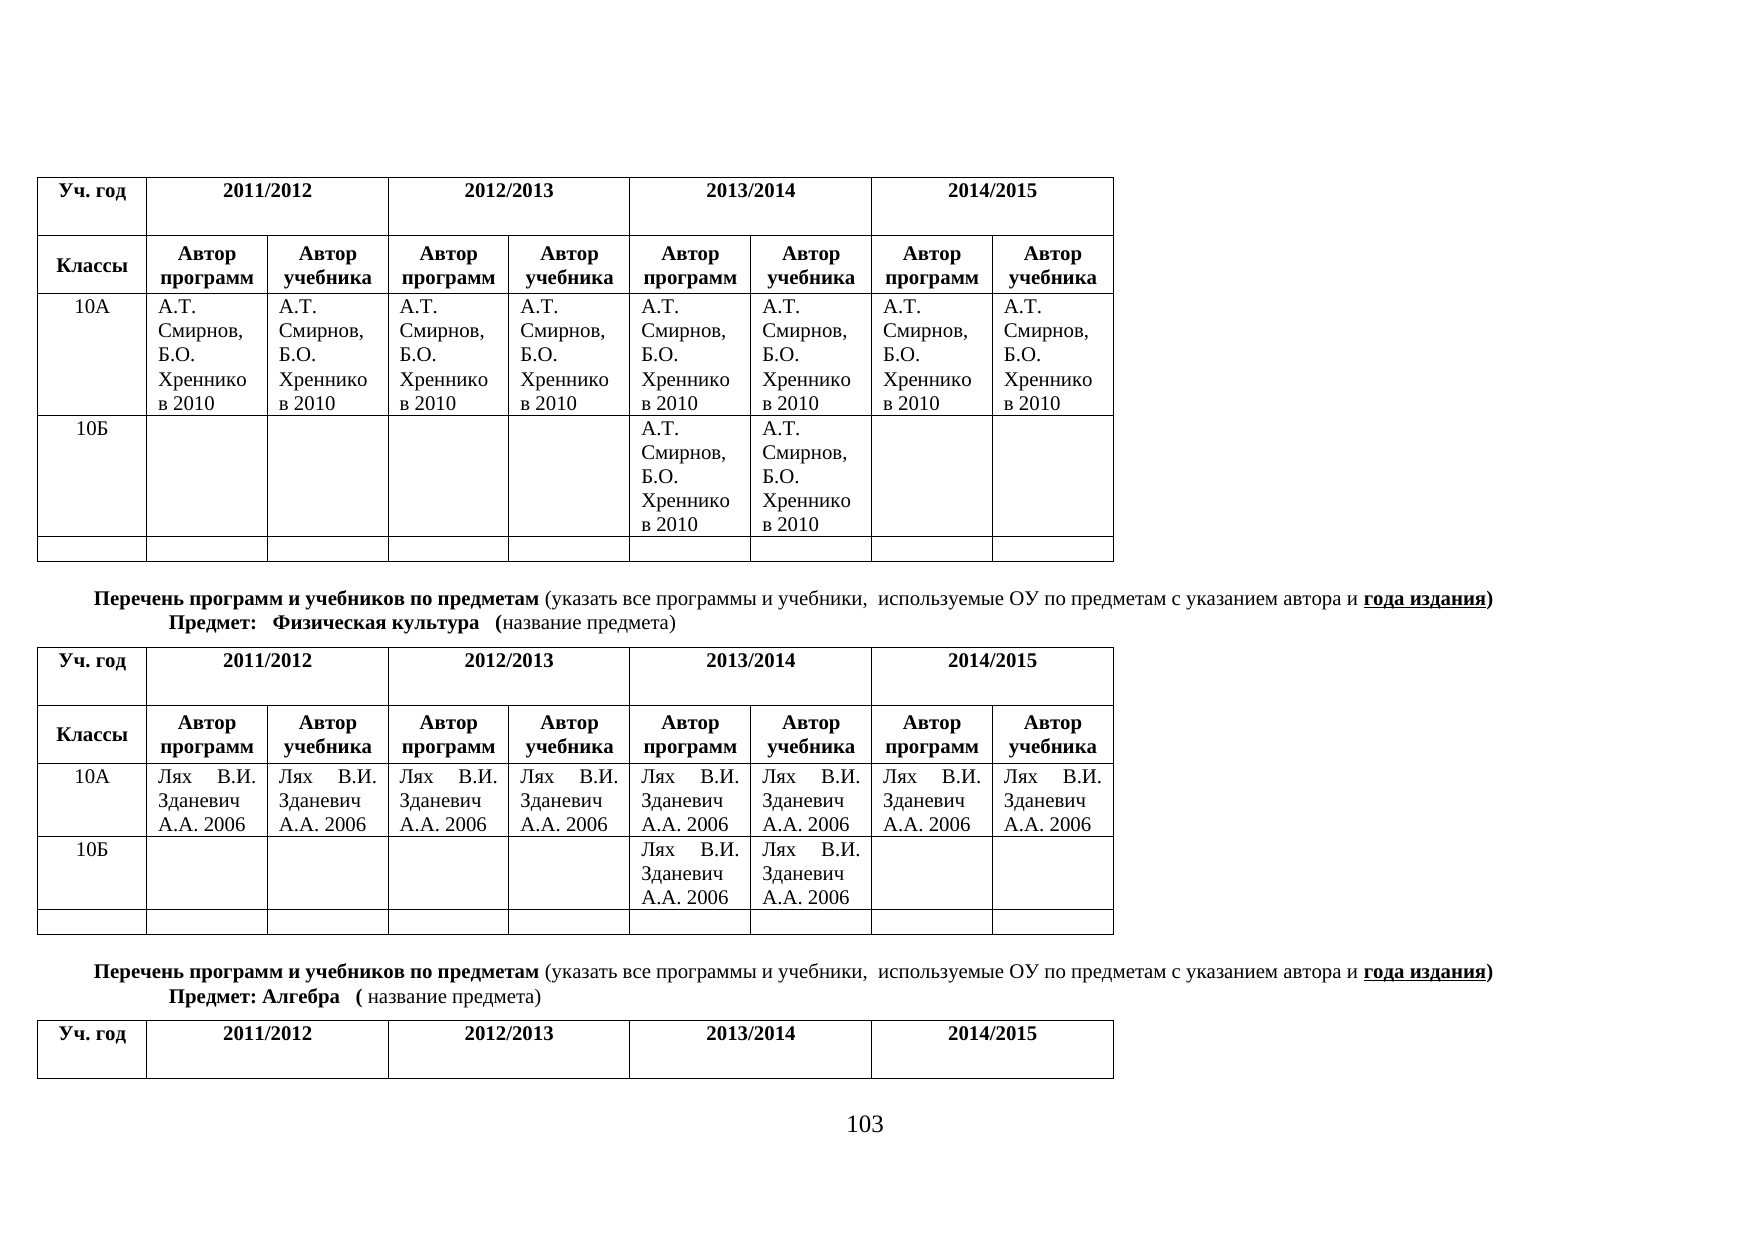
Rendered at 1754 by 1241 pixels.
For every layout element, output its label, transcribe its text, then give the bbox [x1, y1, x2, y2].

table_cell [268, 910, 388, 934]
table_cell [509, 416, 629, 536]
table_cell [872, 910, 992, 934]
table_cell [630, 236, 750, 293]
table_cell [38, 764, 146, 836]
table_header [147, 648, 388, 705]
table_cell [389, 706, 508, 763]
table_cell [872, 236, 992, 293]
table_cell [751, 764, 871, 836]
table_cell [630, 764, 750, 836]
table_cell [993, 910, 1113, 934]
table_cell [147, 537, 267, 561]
text Перечень программ и учебников по предметам (указать все программы и учебники, используемые ОУ по предметам с указанием автора и года издания) [94, 586, 1636, 610]
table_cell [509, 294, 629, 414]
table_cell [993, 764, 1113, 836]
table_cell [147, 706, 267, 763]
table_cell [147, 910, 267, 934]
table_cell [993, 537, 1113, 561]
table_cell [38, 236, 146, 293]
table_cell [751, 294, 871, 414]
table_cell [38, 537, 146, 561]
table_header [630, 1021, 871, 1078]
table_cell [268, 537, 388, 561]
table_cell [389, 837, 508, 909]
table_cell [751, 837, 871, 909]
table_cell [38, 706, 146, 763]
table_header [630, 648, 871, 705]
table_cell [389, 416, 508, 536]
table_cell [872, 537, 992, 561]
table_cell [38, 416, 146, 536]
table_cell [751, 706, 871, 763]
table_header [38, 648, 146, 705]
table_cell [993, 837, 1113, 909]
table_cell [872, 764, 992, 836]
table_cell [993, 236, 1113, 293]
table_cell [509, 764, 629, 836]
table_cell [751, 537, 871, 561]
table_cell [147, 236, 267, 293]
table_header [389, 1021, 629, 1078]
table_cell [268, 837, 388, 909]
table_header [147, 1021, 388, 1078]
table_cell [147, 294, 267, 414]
text Перечень программ и учебников по предметам (указать все программы и учебники, используемые ОУ по предметам с указанием автора и года издания) [94, 959, 1636, 983]
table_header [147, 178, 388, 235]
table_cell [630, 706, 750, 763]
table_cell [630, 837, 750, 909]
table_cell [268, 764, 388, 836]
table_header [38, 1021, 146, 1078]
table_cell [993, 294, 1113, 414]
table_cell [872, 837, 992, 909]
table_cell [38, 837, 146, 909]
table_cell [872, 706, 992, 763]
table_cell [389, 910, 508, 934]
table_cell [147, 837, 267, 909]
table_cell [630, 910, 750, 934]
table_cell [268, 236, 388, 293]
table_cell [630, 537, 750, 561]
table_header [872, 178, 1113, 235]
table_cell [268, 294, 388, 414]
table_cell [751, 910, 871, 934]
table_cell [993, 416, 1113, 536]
text Предмет: Алгебра ( название предмета) [94, 983, 1636, 1008]
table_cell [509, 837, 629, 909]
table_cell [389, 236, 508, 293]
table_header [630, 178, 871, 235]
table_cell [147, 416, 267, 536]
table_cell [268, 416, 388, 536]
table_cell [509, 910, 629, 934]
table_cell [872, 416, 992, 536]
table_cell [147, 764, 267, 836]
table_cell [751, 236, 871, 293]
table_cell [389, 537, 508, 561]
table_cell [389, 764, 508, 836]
text Предмет: Физическая культура (название предмета) [94, 610, 1636, 634]
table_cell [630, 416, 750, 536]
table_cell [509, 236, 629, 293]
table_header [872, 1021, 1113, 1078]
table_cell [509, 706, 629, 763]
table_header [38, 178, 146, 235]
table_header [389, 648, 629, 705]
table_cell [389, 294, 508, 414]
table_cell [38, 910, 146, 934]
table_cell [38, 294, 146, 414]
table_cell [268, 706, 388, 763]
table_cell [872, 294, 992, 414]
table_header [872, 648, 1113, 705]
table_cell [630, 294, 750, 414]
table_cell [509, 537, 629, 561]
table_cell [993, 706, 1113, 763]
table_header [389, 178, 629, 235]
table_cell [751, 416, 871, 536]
